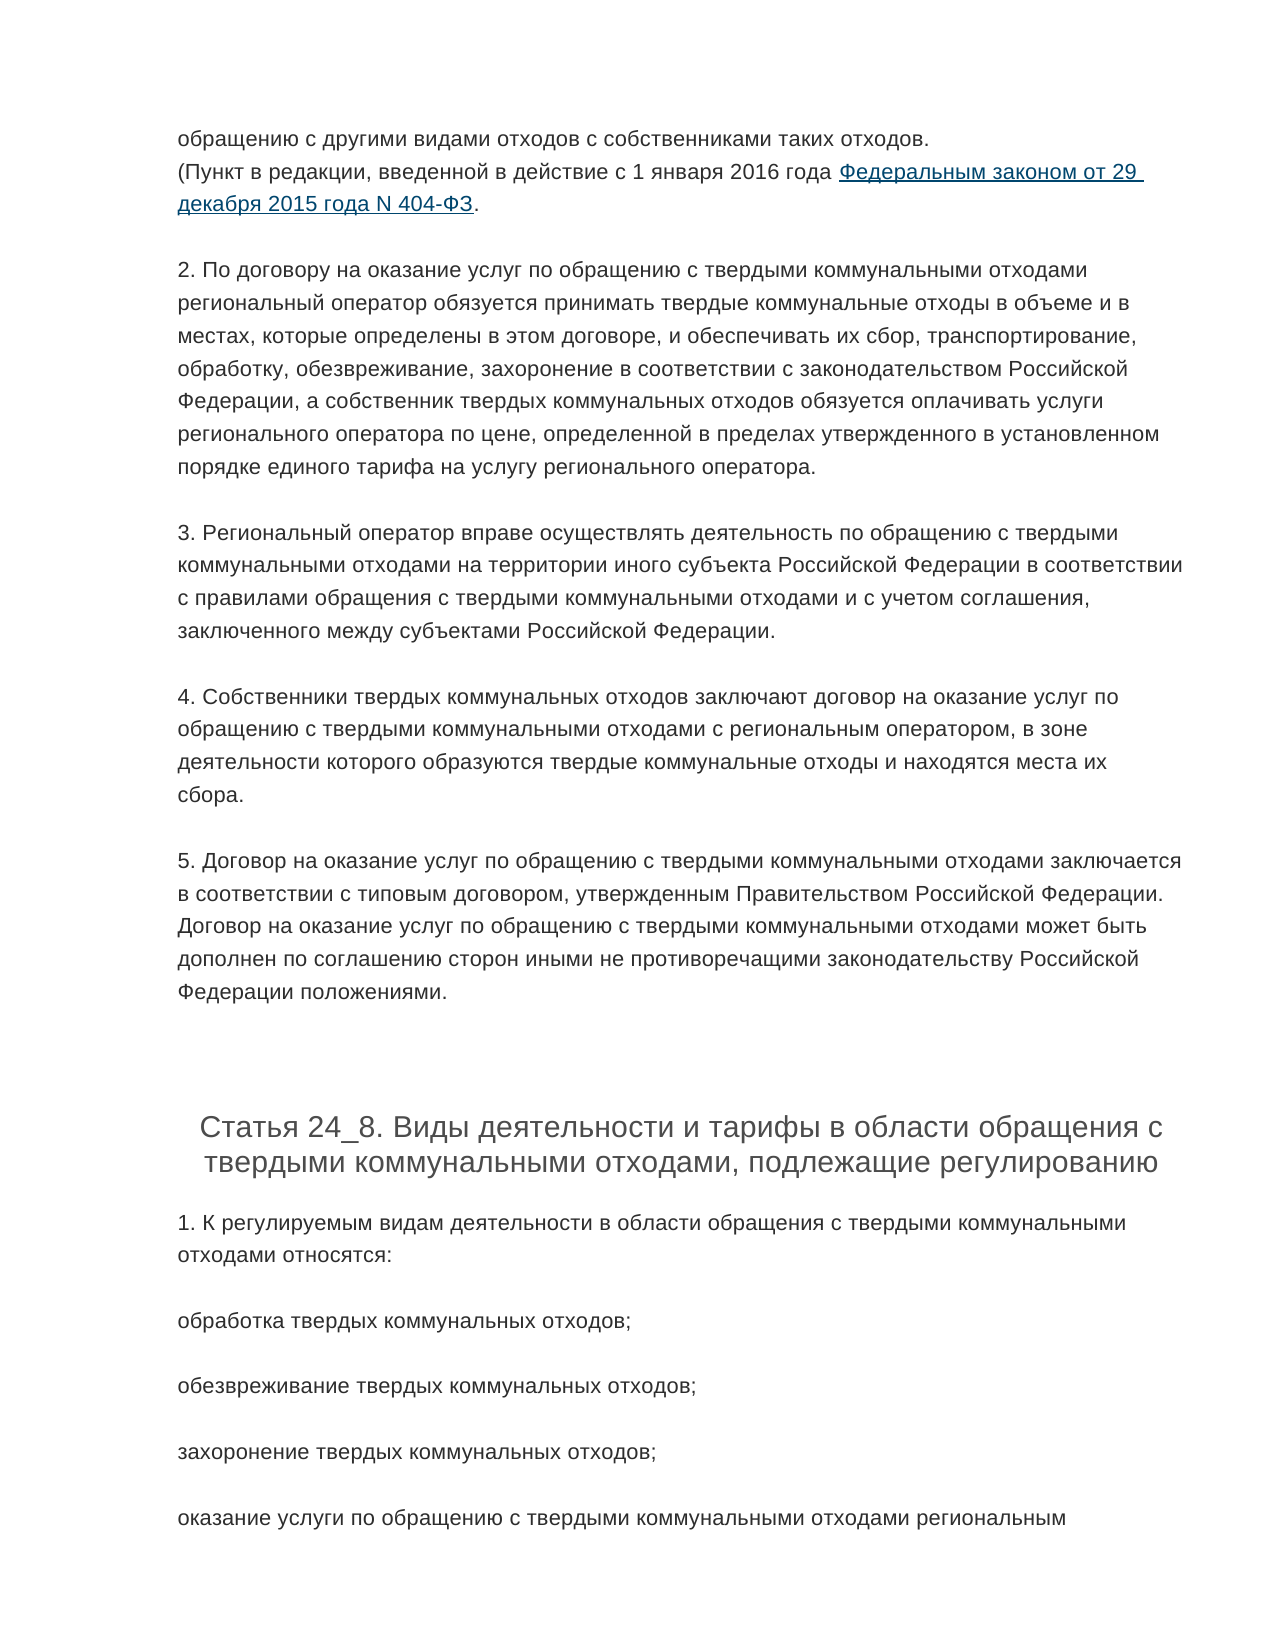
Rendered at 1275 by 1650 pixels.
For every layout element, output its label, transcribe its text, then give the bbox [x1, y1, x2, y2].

text 5. Договор на оказание услуг по обращению с твердыми коммунальными отходами заключается в соответствии с типовым договором, утвержденным Правительством Российской Федерации. Договор на оказание услуг по обращению с твердыми коммунальными отходами может быть дополнен по соглашению сторон иными не противоречащими законодательству Российской Федерации положениями. [177, 840, 1186, 1070]
text Статья 24_8. Виды деятельности и тарифы в области обращения с твердыми коммунальными отходами, подлежащие регулированию [177, 1109, 1186, 1178]
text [177, 1202, 1186, 1530]
text 2. По договору на оказание услуг по обращению с твердыми коммунальными отходами региональный оператор обязуется принимать твердые коммунальные отходы в объеме и в местах, которые определены в этом договоре, и обеспечивать их сбор, транспортирование, обработку, обезвреживание, захоронение в соответствии с законодательством Российской Федерации, а собственник твердых коммунальных отходов обязуется оплачивать услуги регионального оператора по цене, определенной в пределах утвержденного в установленном порядке единого тарифа на услугу регионального оператора. [177, 249, 1186, 512]
text 4. Собственники твердых коммунальных отходов заключают договор на оказание услуг по обращению с твердыми коммунальными отходами с региональным оператором, в зоне деятельности которого образуются твердые коммунальные отходы и находятся места их сбора. [177, 676, 1186, 840]
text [177, 118, 1186, 249]
text 3. Региональный оператор вправе осуществлять деятельность по обращению с твердыми коммунальными отходами на территории иного субъекта Российской Федерации в соответствии с правилами обращения с твердыми коммунальными отходами и с учетом соглашения, заключенного между субъектами Российской Федерации. [177, 512, 1186, 676]
